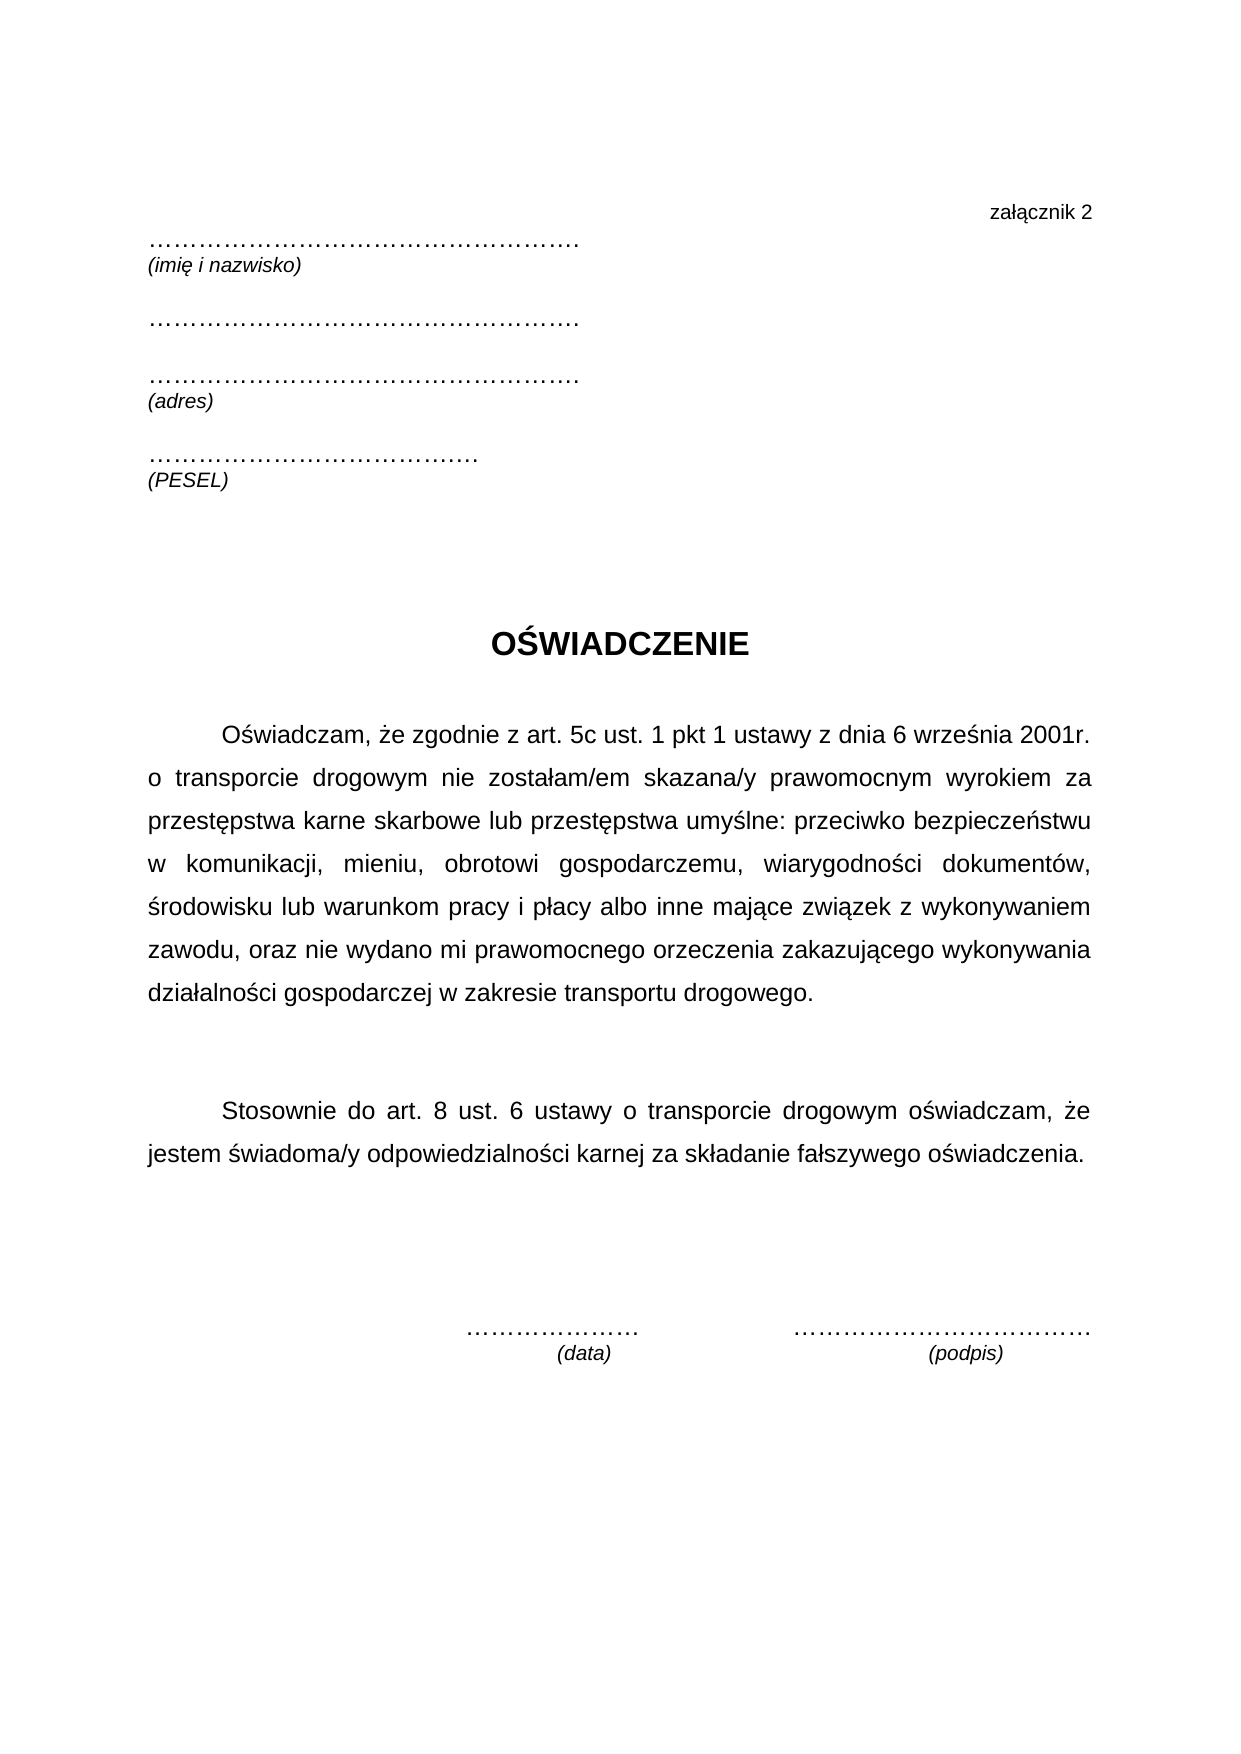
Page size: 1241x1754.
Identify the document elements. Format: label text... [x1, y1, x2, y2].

text OŚWIADCZENIE [148, 624, 1092, 662]
text (PESEL) [148, 468, 1092, 492]
text (adres) [148, 389, 1092, 413]
text Stosownie do art. 8 ust. 6 ustawy o transporcie drogowym oświadczam, że jestem świadoma/y odpowiedzialności karnej za składanie fałszywego oświadczenia. [148, 1096, 1092, 1168]
text Oświadczam, że zgodnie z art. 5c ust. 1 pkt 1 ustawy z dnia 6 września 2001r. o transporcie drogowym nie zostałam/em skazana/y prawomocnym wyrokiem za przestępstwa karne skarbowe lub przestępstwa umyślne: przeciwko bezpieczeństwu w komunikacji, mieniu, obrotowi gospodarczemu, wiarygodności dokumentów, środowisku lub warunkom pracy i płacy albo inne mające związek z wykonywaniem zawodu, oraz nie wydano mi prawomocnego orzeczenia zakazującego wykonywania działalności gospodarczej w zakresie transportu drogowego. [148, 720, 1092, 1007]
text załącznik 2 [148, 200, 1092, 224]
text ……………………………………………. [148, 303, 1092, 331]
text ………………… ……………………………… [148, 1312, 1092, 1341]
text ……………………………………………. (imię i nazwisko) [148, 224, 1092, 276]
text (data) (podpis) [148, 1341, 1092, 1365]
text ……………………………….… [148, 439, 1092, 468]
text ……………………………………………. [148, 360, 1092, 389]
